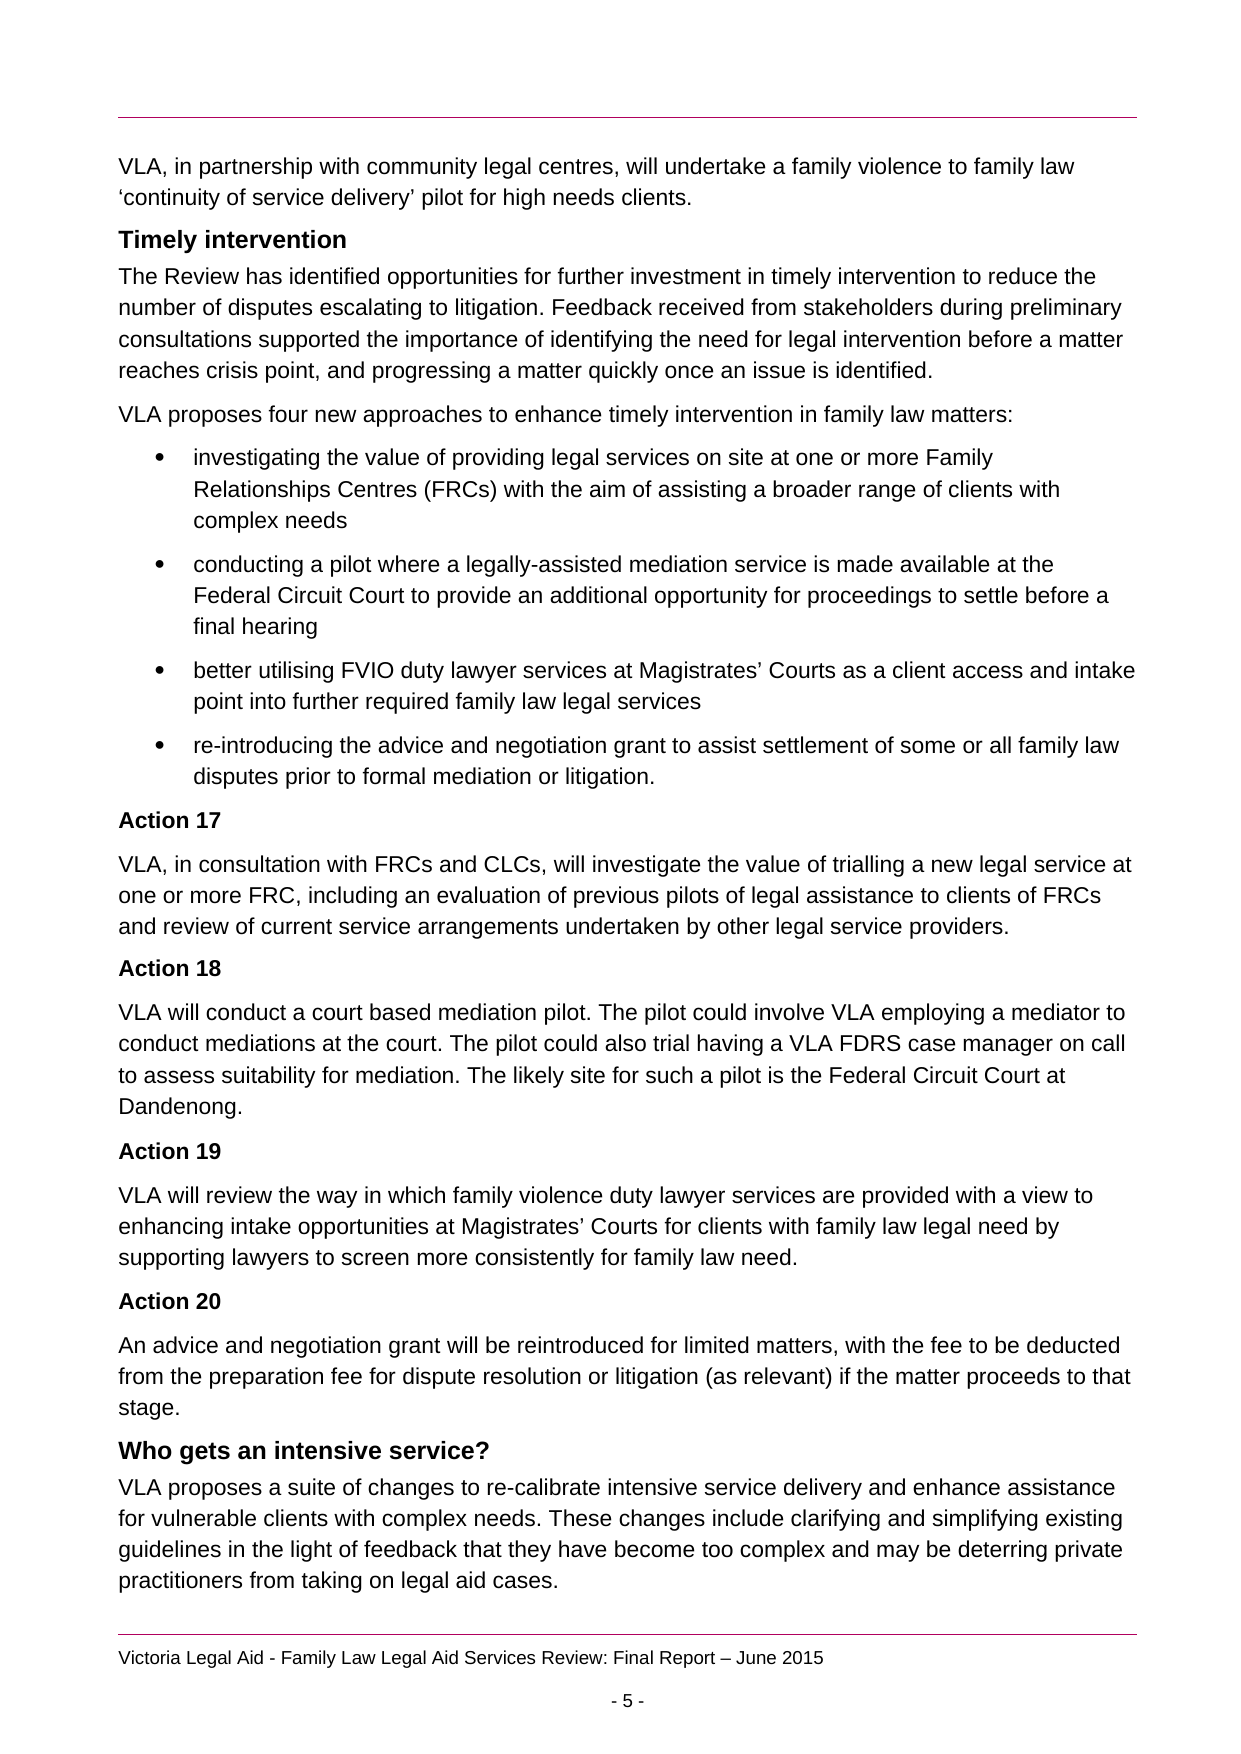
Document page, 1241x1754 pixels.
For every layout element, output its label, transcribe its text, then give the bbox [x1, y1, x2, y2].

text Action 17 [118, 802, 1137, 833]
text VLA, in partnership with community legal centres, will undertake a family violence to family law ‘continuity of service delivery’ pilot for high needs clients. [118, 148, 1137, 210]
text Action 19 [118, 1133, 1137, 1164]
text An advice and negotiation grant will be reintroduced for limited matters, with the fee to be deducted from the preparation fee for dispute resolution or litigation (as relevant) if the matter proceeds to that stage. [118, 1327, 1137, 1421]
text The Review has identified opportunities for further investment in timely intervention to reduce the number of disputes escalating to litigation. Feedback received from stakeholders during preliminary consultations supported the importance of identifying the need for legal intervention before a matter reaches crisis point, and progressing a matter quickly once an issue is identified. [118, 258, 1137, 383]
list conducting a pilot where a legally-assisted mediation service is made available at the Federal Circuit Court to provide an additional opportunity for proceedings to settle before a final hearing [156, 546, 1137, 639]
list better utilising FVIO duty lawyer services at Magistrates’ Courts as a client access and intake point into further required family law legal services [156, 652, 1137, 714]
list investigating the value of providing legal services on site at one or more Family Relationships Centres (FRCs) with the aim of assisting a broader range of clients with complex needs [156, 439, 1137, 533]
text VLA, in consultation with FRCs and CLCs, will investigate the value of trialling a new legal service at one or more FRC, including an evaluation of previous pilots of legal assistance to clients of FRCs and review of current service arrangements undertaken by other legal service providers. [118, 846, 1137, 939]
text Action 20 [118, 1283, 1137, 1314]
text VLA will review the way in which family violence duty lawyer services are provided with a view to enhancing intake opportunities at Magistrates’ Courts for clients with family law legal need by supporting lawyers to screen more consistently for family law need. [118, 1177, 1137, 1271]
text VLA proposes a suite of changes to re-calibrate intensive service delivery and enhance assistance for vulnerable clients with complex needs. These changes include clarifying and simplifying existing guidelines in the light of feedback that they have become too complex and may be deterring private practitioners from taking on legal aid cases. [118, 1468, 1137, 1593]
list re-introducing the advice and negotiation grant to assist settlement of some or all family law disputes prior to formal mediation or litigation. [156, 727, 1137, 789]
text VLA proposes four new approaches to enhance timely intervention in family law matters: [118, 396, 1137, 427]
subtitle Timely intervention [118, 223, 1137, 254]
text VLA will conduct a court based mediation pilot. The pilot could involve VLA employing a mediator to conduct mediations at the court. The pilot could also trial having a VLA FDRS case manager on call to assess suitability for mediation. The likely site for such a pilot is the Federal Circuit Court at Dandenong. [118, 996, 1137, 1121]
subtitle Who gets an intensive service? [118, 1433, 1137, 1464]
text Action 18 [118, 952, 1137, 983]
